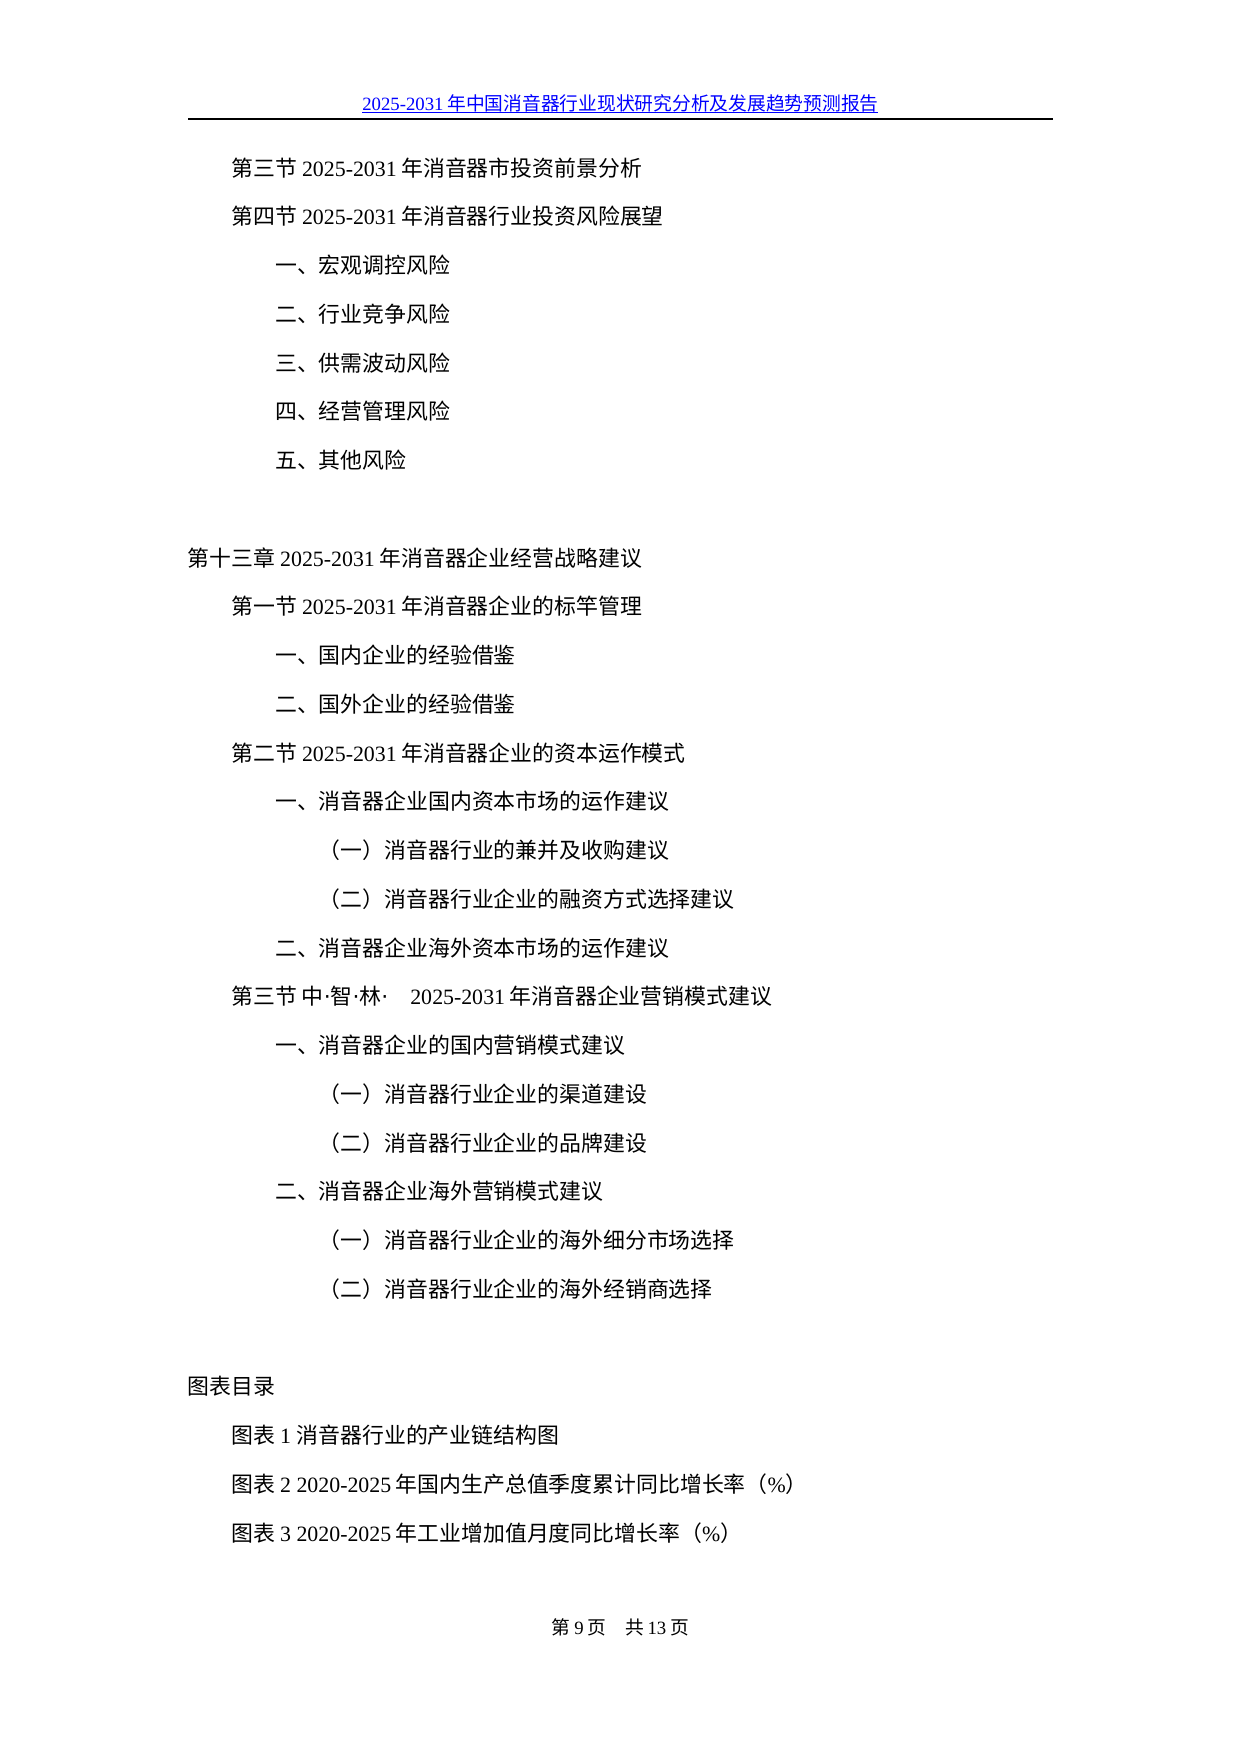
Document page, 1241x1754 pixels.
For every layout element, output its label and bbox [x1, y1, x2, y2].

text [187, 150, 1053, 1548]
